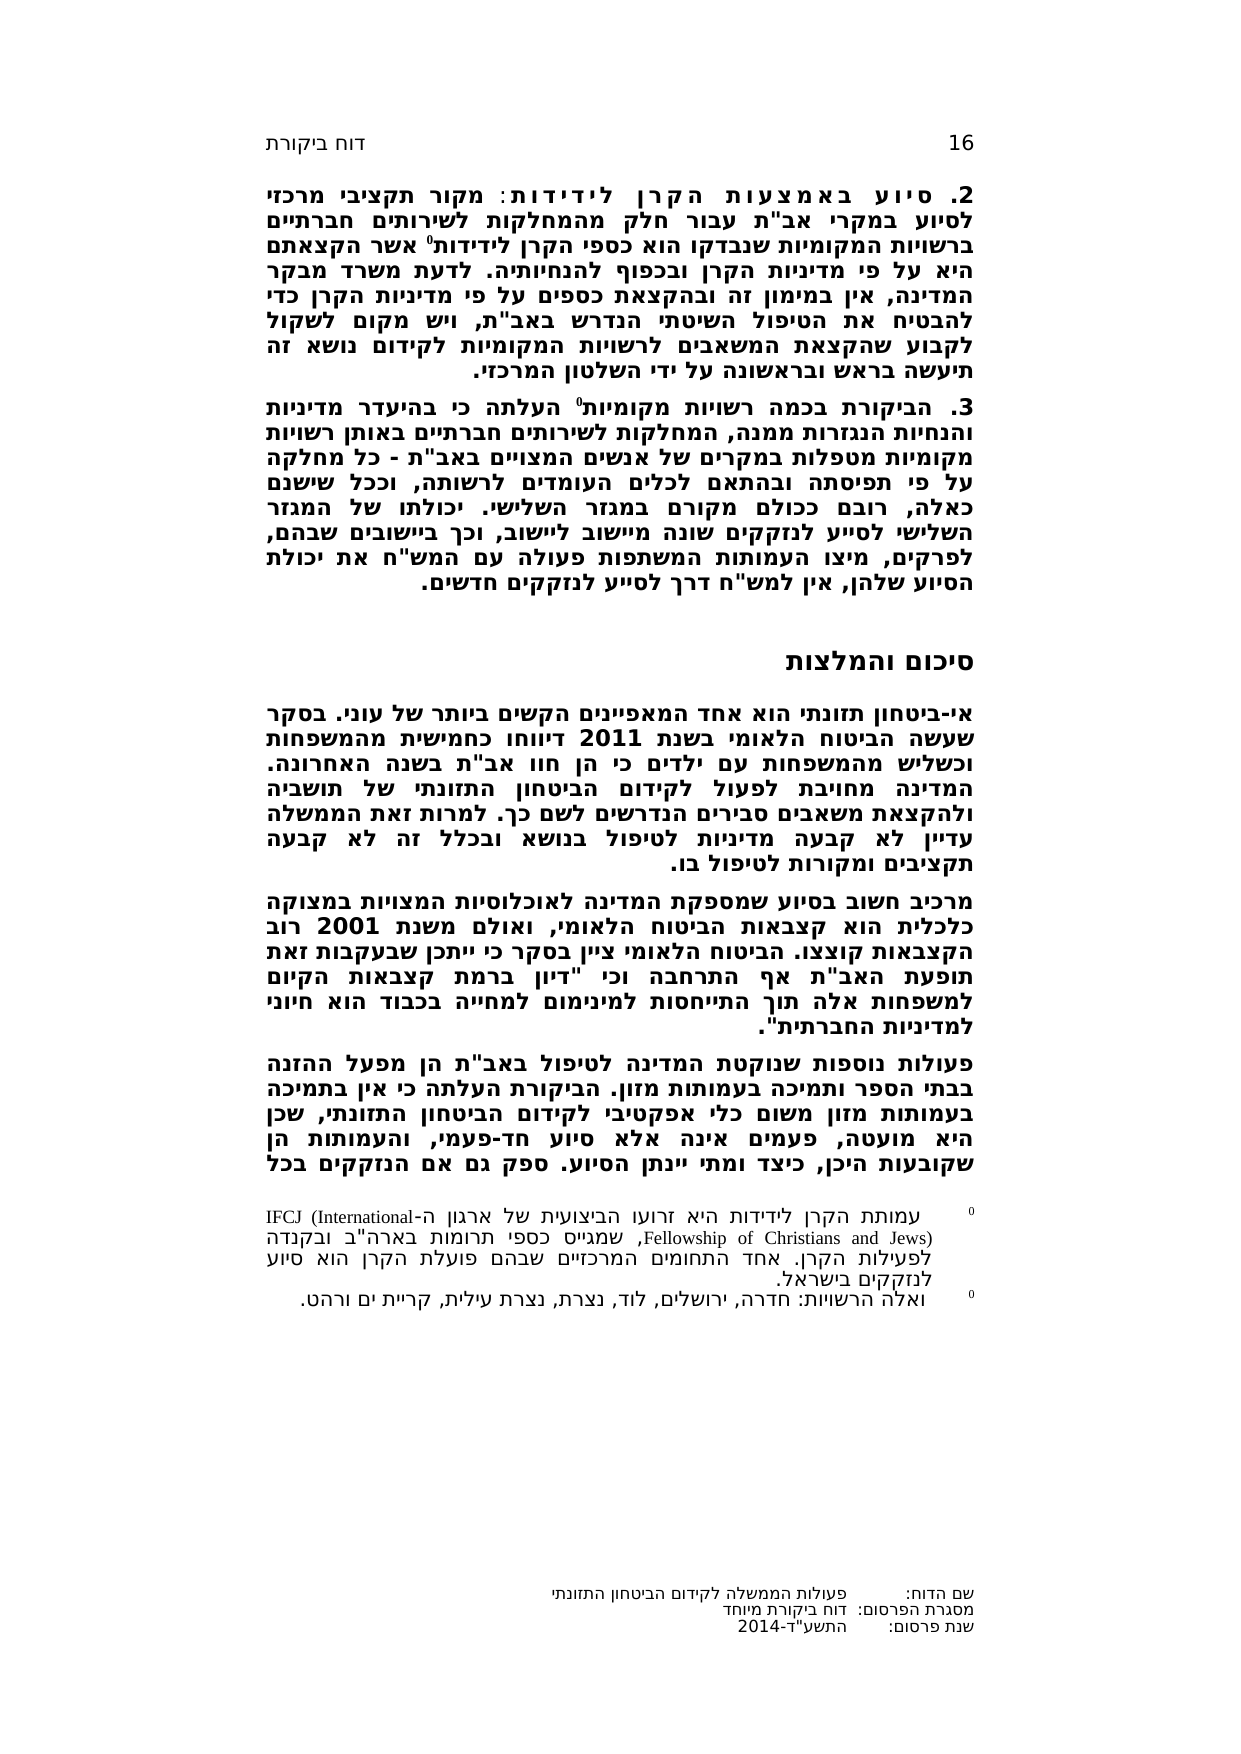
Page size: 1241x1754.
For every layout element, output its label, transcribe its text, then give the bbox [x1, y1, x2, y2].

text אי-ביטחון תזונתי הוא אחד המאפיינים הקשים ביותר של עוני. בסקר שעשה הביטוח הלאומי בשנת 2011 דיווחו כחמישית מהמשפחות וכשליש מהמשפחות עם ילדים כי הן חוו אב"ת בשנה האחרונה. המדינה מחויבת לפעול לקידום הביטחון התזונתי של תושביה ולהקצאת משאבים סבירים הנדרשים לשם כך. למרות זאת הממשלה עדיין לא קבעה מדיניות לטיפול בנושא ובכלל זה לא קבעה תקציבים ומקורות לטיפול בו. [266, 702, 974, 877]
text מרכיב חשוב בסיוע שמספקת המדינה לאוכלוסיות המצויות במצוקה כלכלית הוא קצבאות הביטוח הלאומי, ואולם משנת 2001 רוב הקצבאות קוצצו. הביטוח הלאומי ציין בסקר כי ייתכן שבעקבות זאת תופעת האב"ת אף התרחבה וכי "דיון ברמת קצבאות הקיום למשפחות אלה תוך התייחסות למינימום למחייה בכבוד הוא חיוני למדיניות החברתית". [266, 889, 974, 1039]
text 2. סיוע באמצעות הקרן לידידות: מקור תקציבי מרכזי לסיוע במקרי אב"ת עבור חלק מהמחלקות לשירותים חברתיים ברשויות המקומיות שנבדקו הוא כספי הקרן לידידות אשר הקצאתם היא על פי מדיניות הקרן ובכפוף להנחיותיה. לדעת משרד מבקר המדינה, אין במימון זה ובהקצאת כספים על פי מדיניות הקרן כדי להבטיח את הטיפול השיטתי הנדרש באב"ת, ויש מקום לשקול לקבוע שהקצאת המשאבים לרשויות המקומיות לקידום נושא זה תיעשה בראש ובראשונה על ידי השלטון המרכזי. [266, 183, 974, 383]
text 3. הביקורת בכמה רשויות מקומיות העלתה כי בהיעדר מדיניות והנחיות הנגזרות ממנה, המחלקות לשירותים חברתיים באותן רשויות מקומיות מטפלות במקרים של אנשים המצויים באב"ת - כל מחלקה על פי תפיסתה ובהתאם לכלים העומדים לרשותה, וככל שישנם כאלה, רובם ככולם מקורם במגזר השלישי. יכולתו של המגזר השלישי לסייע לנזקקים שונה מיישוב ליישוב, וכך ביישובים שבהם, לפרקים, מיצו העמותות המשתפות פעולה עם המש"ח את יכולת הסיוע שלהן, אין למש"ח דרך לסייע לנזקקים חדשים. [266, 396, 974, 596]
text פעולות נוספות שנוקטת המדינה לטיפול באב"ת הן מפעל ההזנה בבתי הספר ותמיכה בעמותות מזון. הביקורת העלתה כי אין בתמיכה בעמותות מזון משום כלי אפקטיבי לקידום הביטחון התזונתי, שכן היא מועטה, פעמים אינה אלא סיוע חד-פעמי, והעמותות הן שקובעות היכן, כיצד ומתי יינתן הסיוע. ספק גם אם הנזקקים בכל המגזרים נהנים ממנה. הממשלה אמנם מקדמת מיזם לאומי שנועד לאסדר את הטיפול בנושא, אולם התמיכה הממשלתית בו היא מצומצמת וחד-פעמית, וביצועו החל בעיכוב. בנסיבות אלה ספק אם הממשלה ממלאת כיאות את אחריותה לטיפול באב"ת. [266, 1052, 974, 1177]
text סיכום והמלצות [266, 646, 974, 677]
